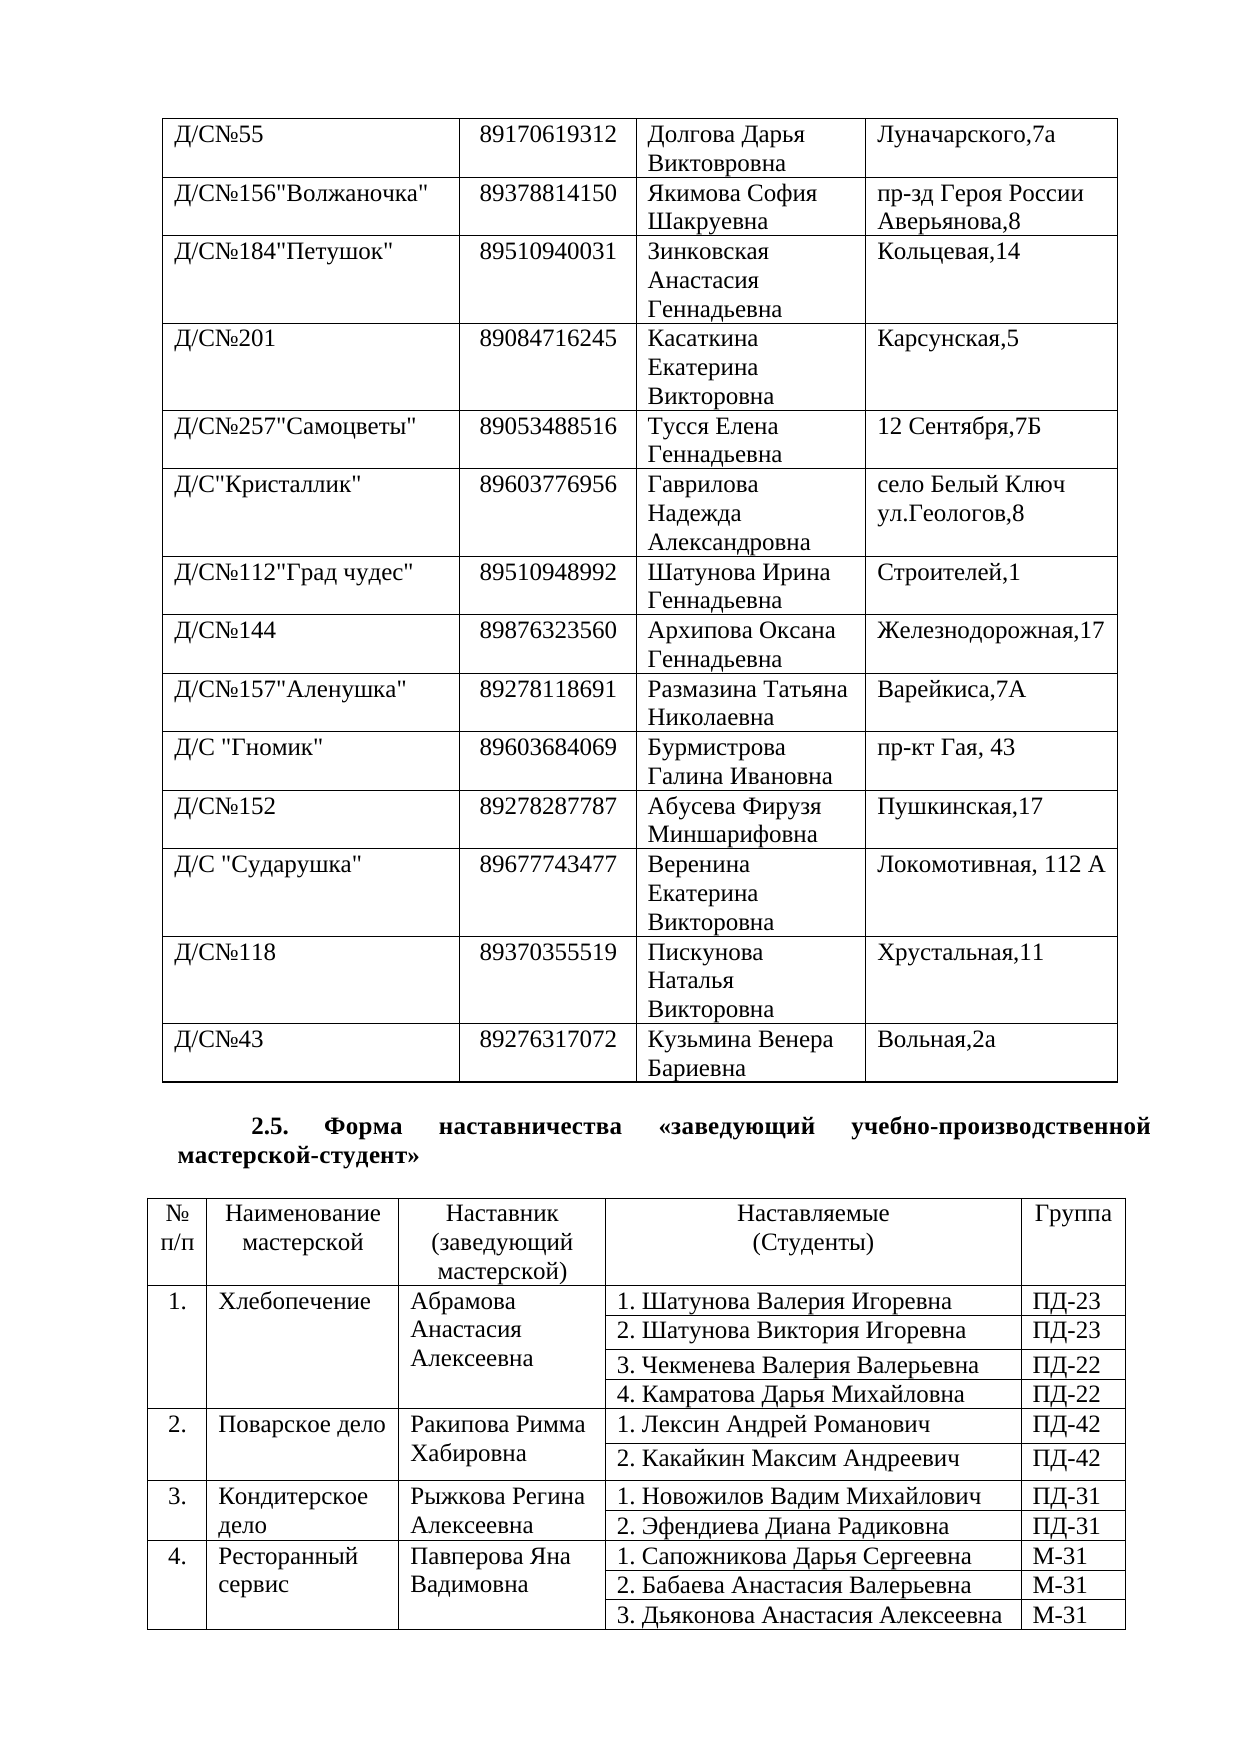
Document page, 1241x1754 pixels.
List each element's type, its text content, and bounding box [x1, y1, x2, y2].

table_cell Пушкинская,17 [866, 791, 1117, 848]
table_cell пр-кт Гая, 43 [866, 732, 1117, 790]
table_cell 89084716245 [460, 324, 636, 410]
table_cell Д/С№184"Петушок" [163, 236, 459, 322]
table_cell 89370355519 [460, 937, 636, 1023]
table_cell Д/С"Кристаллик" [163, 469, 459, 556]
table_header Наставляемые (Студенты) [606, 1199, 1021, 1285]
table_cell 2. Бабаева Анастасия Валерьевна [606, 1571, 1021, 1599]
table_cell Варейкиса,7А [866, 674, 1117, 731]
table_cell Размазина Татьяна Николаевна [637, 674, 865, 731]
table_cell М-31 [1022, 1600, 1125, 1629]
table_cell 12 Сентября,7Б [866, 411, 1117, 468]
table_cell 89603684069 [460, 732, 636, 790]
table_cell Бурмистрова Галина Ивановна [637, 732, 865, 790]
table_header Группа [1022, 1199, 1125, 1285]
table_cell Строителей,1 [866, 557, 1117, 614]
table_cell 4. [148, 1541, 206, 1629]
table_cell 1. [148, 1286, 206, 1408]
table_cell ПД-23 [1022, 1316, 1125, 1349]
table_cell Карсунская,5 [866, 324, 1117, 410]
table_cell 1. Шатунова Валерия Игоревна [606, 1286, 1021, 1314]
table_cell 3. Чекменева Валерия Валерьевна [606, 1350, 1021, 1378]
table_cell Рыжкова Регина Алексеевна [399, 1481, 605, 1540]
table_cell 3. [148, 1481, 206, 1540]
table_cell 1. Сапожникова Дарья Сергеевна [606, 1541, 1021, 1569]
table_cell Д/С "Гномик" [163, 732, 459, 790]
table_cell 89677743477 [460, 849, 636, 936]
table_cell Кондитерское дело [207, 1481, 398, 1540]
table_cell 89278118691 [460, 674, 636, 731]
table_cell Тусся Елена Геннадьевна [637, 411, 865, 468]
table_cell ПД-22 [1022, 1380, 1125, 1408]
text 2.5. Форма наставничества «заведующий учебно-производственной мастерской-студент» [177, 1111, 1152, 1169]
table_cell Д/С№257"Самоцветы" [163, 411, 459, 468]
table_cell Д/С№157"Аленушка" [163, 674, 459, 731]
table_cell 89170619312 [460, 119, 636, 177]
table_cell 1. Лексин Андрей Романович [606, 1409, 1021, 1442]
table_cell Луначарского,7а [866, 119, 1117, 177]
table_cell Вольная,2а [866, 1024, 1117, 1081]
table_cell 89053488516 [460, 411, 636, 468]
table_cell Хрустальная,11 [866, 937, 1117, 1023]
table_cell село Белый Ключ ул.Геологов,8 [866, 469, 1117, 556]
table_cell Д/С№156"Волжаночка" [163, 178, 459, 235]
table_header № п/п [148, 1199, 206, 1285]
table_cell ПД-42 [1022, 1409, 1125, 1442]
table_cell Д/С№118 [163, 937, 459, 1023]
table_cell 89510940031 [460, 236, 636, 322]
table_cell Абусева Фирузя Миншарифовна [637, 791, 865, 848]
table_cell ПД-23 [1022, 1286, 1125, 1314]
table_cell Д/С "Сударушка" [163, 849, 459, 936]
table_cell М-31 [1022, 1541, 1125, 1569]
table_cell Павперова Яна Вадимовна [399, 1541, 605, 1629]
table_cell ПД-22 [1022, 1350, 1125, 1378]
table_cell 89378814150 [460, 178, 636, 235]
table_cell Поварское дело [207, 1409, 398, 1480]
table_cell 2. Шатунова Виктория Игоревна [606, 1316, 1021, 1349]
table_cell 2. Какайкин Максим Андреевич [606, 1444, 1021, 1480]
table_cell Веренина Екатерина Викторовна [637, 849, 865, 936]
table_cell Гаврилова Надежда Александровна [637, 469, 865, 556]
table_cell Кузьмина Венера Бариевна [637, 1024, 865, 1081]
table_cell Шатунова Ирина Геннадьевна [637, 557, 865, 614]
table_cell Якимова София Шакруевна [637, 178, 865, 235]
table_cell Ресторанный сервис [207, 1541, 398, 1629]
table_cell Д/С№112"Град чудес" [163, 557, 459, 614]
table_cell Д/С№43 [163, 1024, 459, 1081]
table_cell ПД-31 [1022, 1511, 1125, 1540]
table_cell 1. Новожилов Вадим Михайлович [606, 1481, 1021, 1510]
table_cell Локомотивная, 112 А [866, 849, 1117, 936]
table_cell ПД-42 [1022, 1444, 1125, 1480]
table_cell Касаткина Екатерина Викторовна [637, 324, 865, 410]
table_cell Кольцевая,14 [866, 236, 1117, 322]
table_cell 89876323560 [460, 615, 636, 673]
table_cell Хлебопечение [207, 1286, 398, 1408]
table_cell ПД-31 [1022, 1481, 1125, 1510]
table_cell 89278287787 [460, 791, 636, 848]
table_cell пр-зд Героя России Аверьянова,8 [866, 178, 1117, 235]
table_cell 4. Камратова Дарья Михайловна [606, 1380, 1021, 1408]
table_cell Железнодорожная,17 [866, 615, 1117, 673]
table_cell 89603776956 [460, 469, 636, 556]
table_cell Зинковская Анастасия Геннадьевна [637, 236, 865, 322]
table_cell Пискунова Наталья Викторовна [637, 937, 865, 1023]
table_cell 2. Эфендиева Диана Радиковна [606, 1511, 1021, 1540]
table_cell Д/С№144 [163, 615, 459, 673]
table_header Наименование мастерской [207, 1199, 398, 1285]
table_header Наставник (заведующий мастерской) [399, 1199, 605, 1285]
table_cell Д/С№201 [163, 324, 459, 410]
table_cell Абрамова Анастасия Алексеевна [399, 1286, 605, 1408]
table_cell 2. [148, 1409, 206, 1480]
table_cell 3. Дьяконова Анастасия Алексеевна [606, 1600, 1021, 1629]
table_cell 89510948992 [460, 557, 636, 614]
table_cell Долгова Дарья Виктовровна [637, 119, 865, 177]
table_cell Д/С№152 [163, 791, 459, 848]
table_cell Ракипова Римма Хабировна [399, 1409, 605, 1480]
table_cell 89276317072 [460, 1024, 636, 1081]
table_cell М-31 [1022, 1571, 1125, 1599]
table_cell Д/С№55 [163, 119, 459, 177]
table_cell Архипова Оксана Геннадьевна [637, 615, 865, 673]
